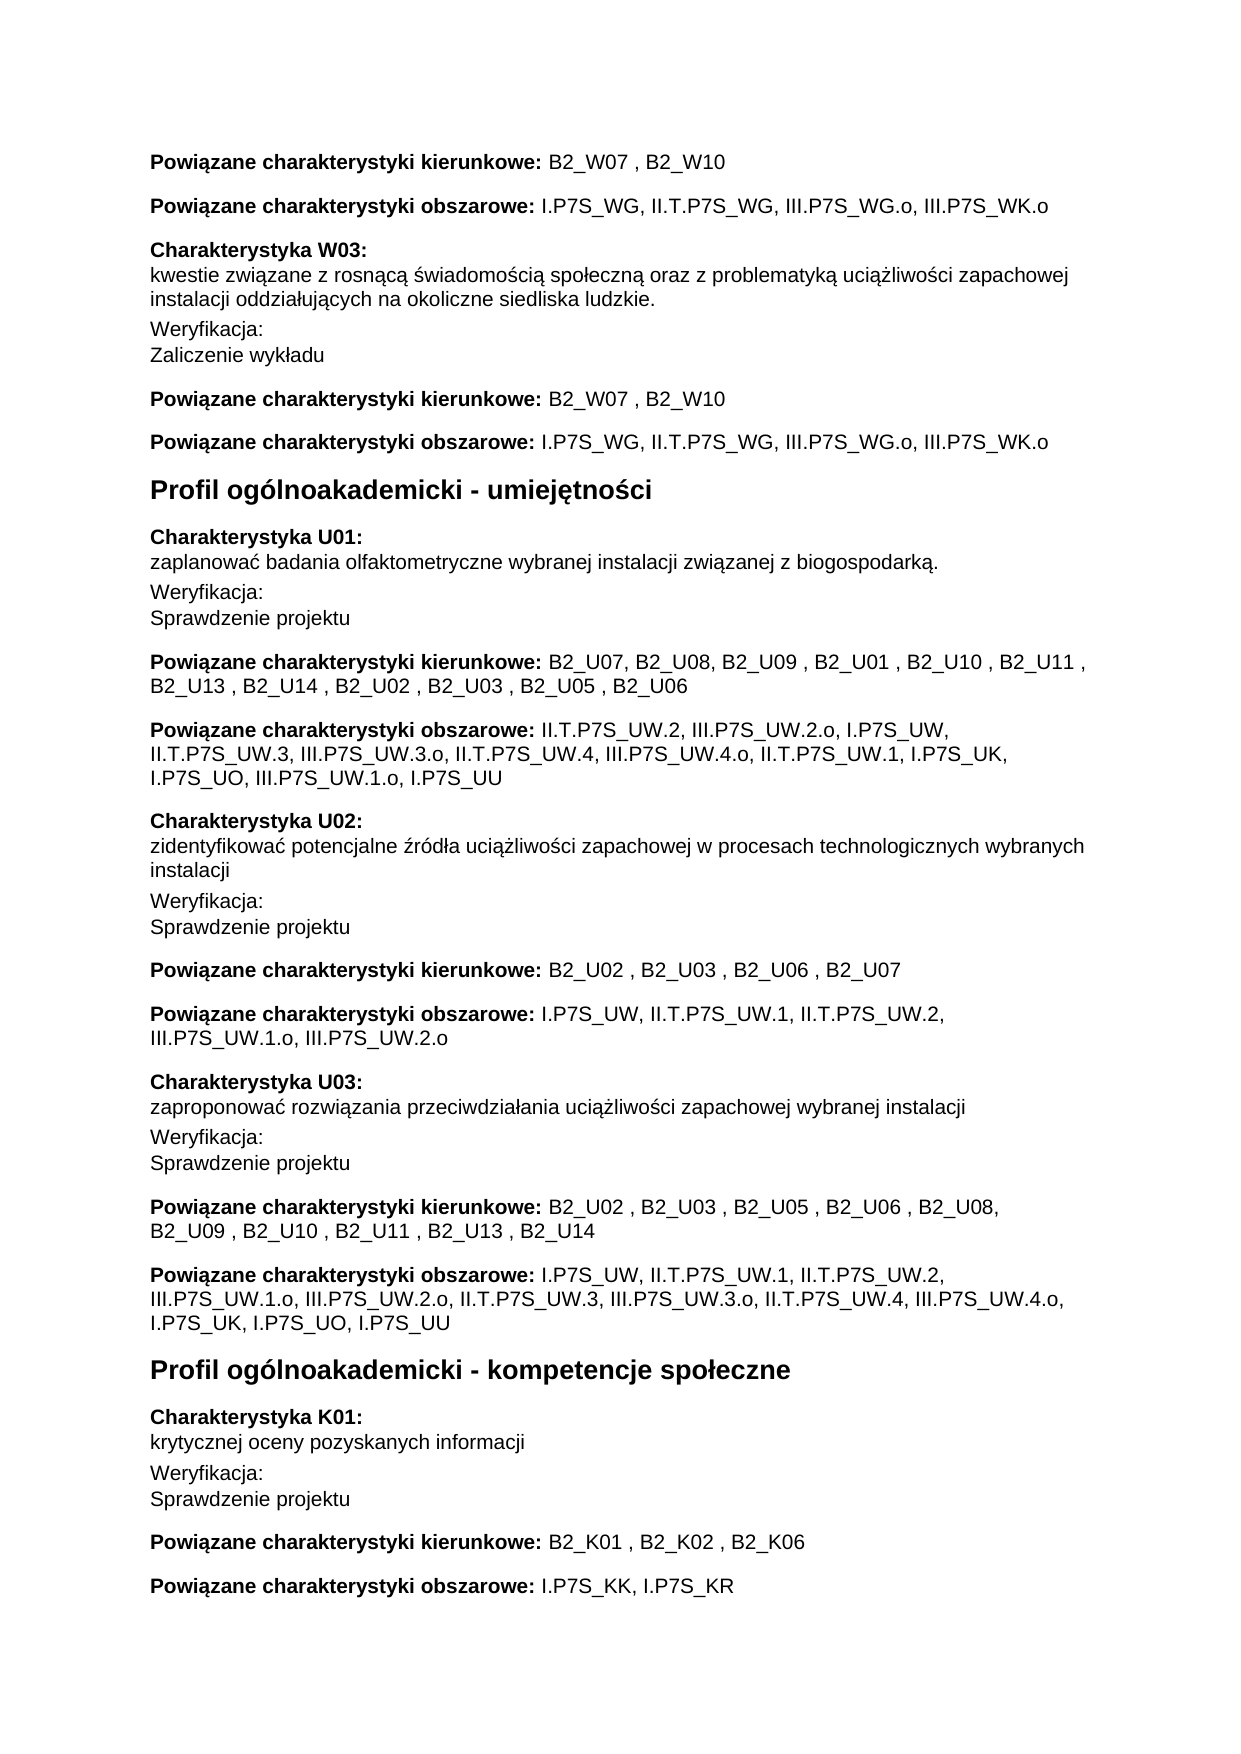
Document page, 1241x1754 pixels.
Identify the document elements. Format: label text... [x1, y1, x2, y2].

text kwestie związane z rosnącą świadomością społeczną oraz z problematyką uciążliwości zapachowej instalacji oddziałujących na okoliczne siedliska ludzkie. [150, 262, 1090, 310]
text Charakterystyka U01: [150, 525, 1090, 549]
text Charakterystyka U02: [150, 809, 1090, 833]
text Powiązane charakterystyki kierunkowe: B2_U07, B2_U08, B2_U09 , B2_U01 , B2_U10 , B2_U11 , B2_U13 , B2_U14 , B2_U02 , B2_U03 , B2_U05 , B2_U06 [150, 650, 1090, 698]
text krytycznej oceny pozyskanych informacji [150, 1430, 1090, 1454]
text Powiązane charakterystyki kierunkowe: B2_U02 , B2_U03 , B2_U05 , B2_U06 , B2_U08, B2_U09 , B2_U10 , B2_U11 , B2_U13 , B2_U14 [150, 1195, 1090, 1243]
text Weryfikacja: [150, 1460, 1090, 1484]
subtitle Profil ogólnoakademicki - kompetencje społeczne [150, 1354, 1090, 1385]
text Powiązane charakterystyki obszarowe: I.P7S_WG, II.T.P7S_WG, III.P7S_WG.o, III.P7S_WK.o [150, 430, 1090, 454]
text Weryfikacja: [150, 1125, 1090, 1149]
text Sprawdzenie projektu [150, 1151, 1090, 1175]
text Powiązane charakterystyki kierunkowe: B2_U02 , B2_U03 , B2_U06 , B2_U07 [150, 958, 1090, 982]
text Weryfikacja: [150, 580, 1090, 604]
text Powiązane charakterystyki kierunkowe: B2_K01 , B2_K02 , B2_K06 [150, 1530, 1090, 1554]
text Sprawdzenie projektu [150, 914, 1090, 938]
text Powiązane charakterystyki obszarowe: I.P7S_WG, II.T.P7S_WG, III.P7S_WG.o, III.P7S_WK.o [150, 194, 1090, 218]
text Powiązane charakterystyki kierunkowe: B2_W07 , B2_W10 [150, 386, 1090, 410]
text Powiązane charakterystyki obszarowe: I.P7S_UW, II.T.P7S_UW.1, II.T.P7S_UW.2, III.P7S_UW.1.o, III.P7S_UW.2.o [150, 1002, 1090, 1050]
text Weryfikacja: [150, 317, 1090, 341]
text Powiązane charakterystyki obszarowe: I.P7S_KK, I.P7S_KR [150, 1574, 1090, 1598]
text Powiązane charakterystyki kierunkowe: B2_W07 , B2_W10 [150, 150, 1090, 174]
text Sprawdzenie projektu [150, 606, 1090, 630]
text Charakterystyka K01: [150, 1405, 1090, 1429]
text Sprawdzenie projektu [150, 1486, 1090, 1510]
text Weryfikacja: [150, 888, 1090, 912]
text Charakterystyka W03: [150, 237, 1090, 261]
text Powiązane charakterystyki obszarowe: I.P7S_UW, II.T.P7S_UW.1, II.T.P7S_UW.2, III.P7S_UW.1.o, III.P7S_UW.2.o, II.T.P7S_UW.3, III.P7S_UW.3.o, II.T.P7S_UW.4, III.P7S_UW.4.o, I.P7S_UK, I.P7S_UO, I.P7S_UU [150, 1262, 1090, 1334]
text zaproponować rozwiązania przeciwdziałania uciążliwości zapachowej wybranej instalacji [150, 1095, 1090, 1119]
text Charakterystyka U03: [150, 1070, 1090, 1094]
text zaplanować badania olfaktometryczne wybranej instalacji związanej z biogospodarką. [150, 550, 1090, 574]
text Powiązane charakterystyki obszarowe: II.T.P7S_UW.2, III.P7S_UW.2.o, I.P7S_UW, II.T.P7S_UW.3, III.P7S_UW.3.o, II.T.P7S_UW.4, III.P7S_UW.4.o, II.T.P7S_UW.1, I.P7S_UK, I.P7S_UO, III.P7S_UW.1.o, I.P7S_UU [150, 718, 1090, 789]
subtitle Profil ogólnoakademicki - umiejętności [150, 474, 1090, 505]
text Zaliczenie wykładu [150, 343, 1090, 367]
text zidentyfikować potencjalne źródła uciążliwości zapachowej w procesach technologicznych wybranych instalacji [150, 834, 1090, 882]
